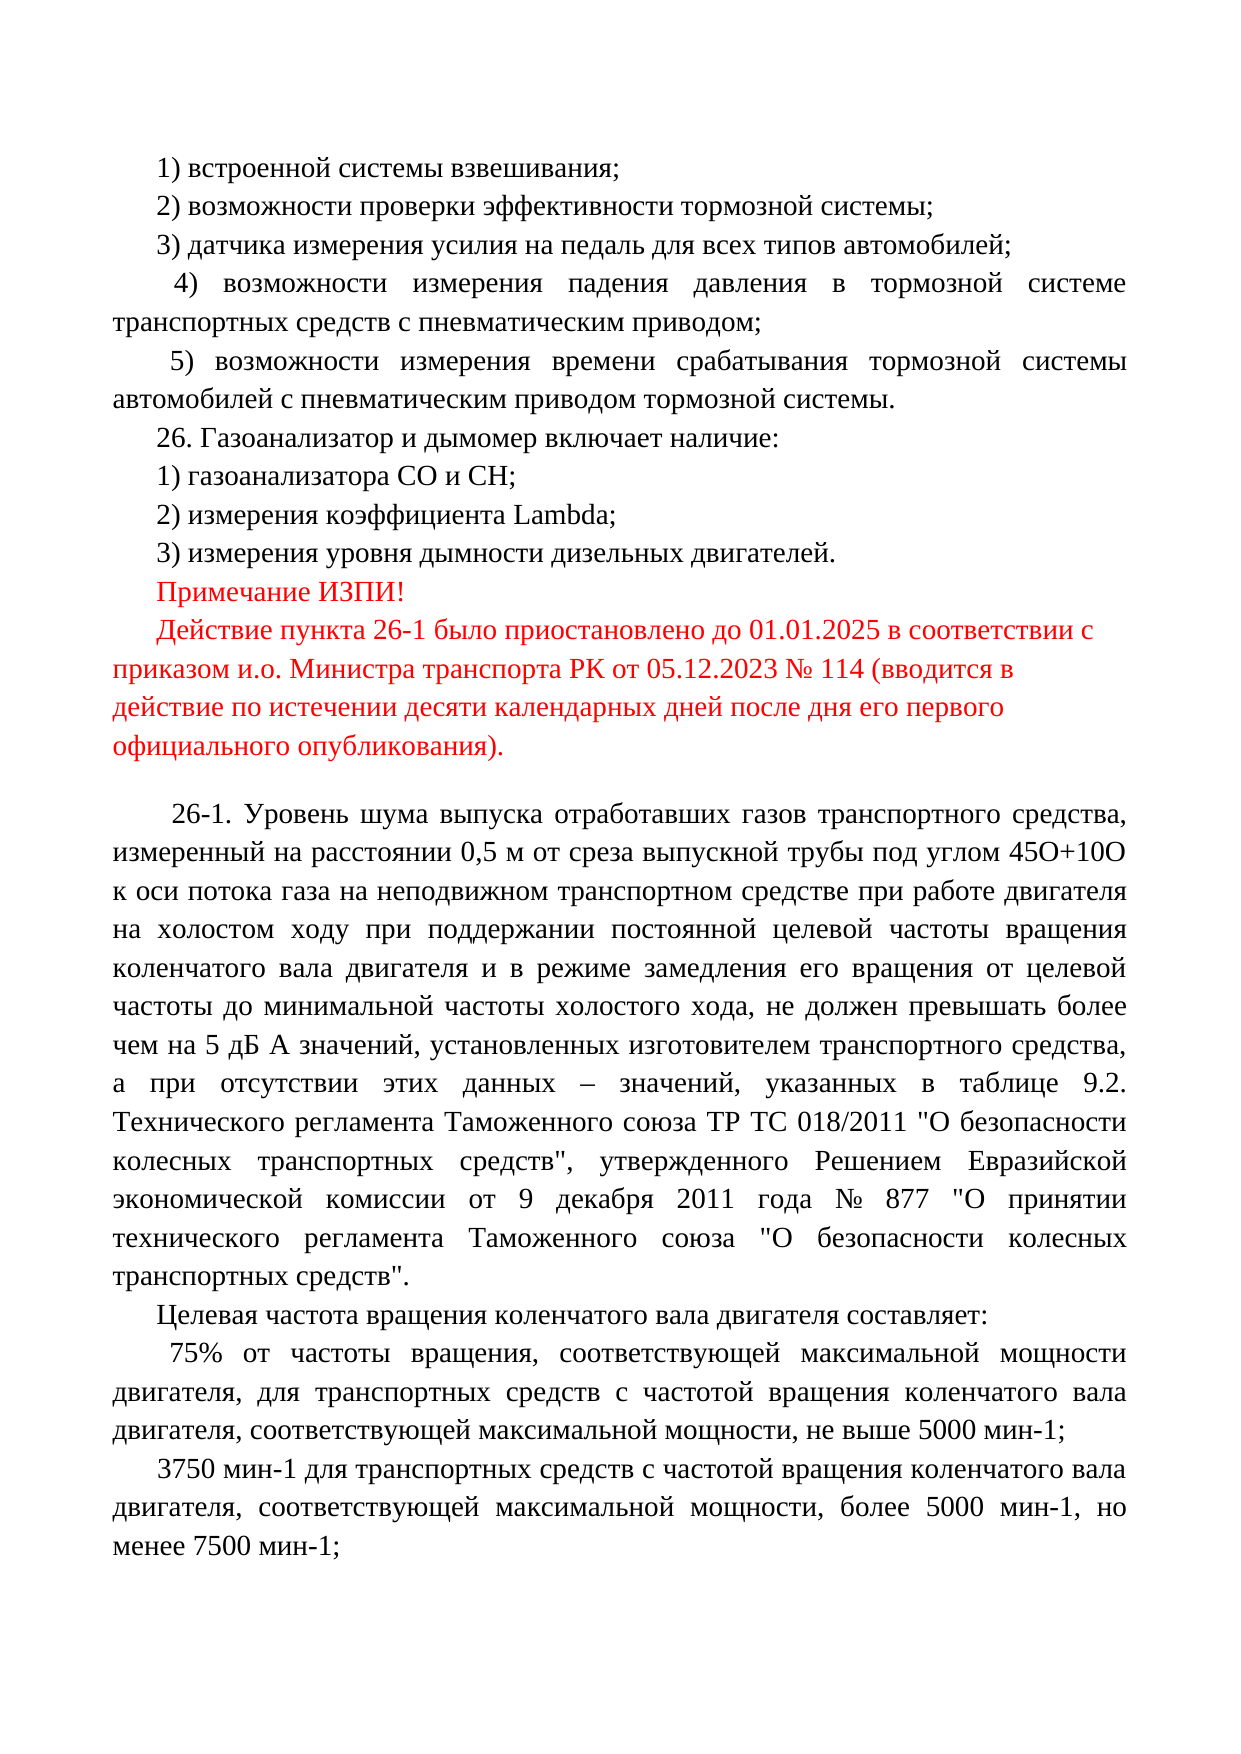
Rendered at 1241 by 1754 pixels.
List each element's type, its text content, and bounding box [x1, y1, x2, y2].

text 1) газоанализатора СО и СН; [112, 458, 1128, 492]
text 4) возможности измерения падения давления в тормозной системе транспортных средств с пневматическим приводом; [112, 266, 1128, 338]
text 3750 мин-1 для транспортных средств с частотой вращения коленчатого вала двигателя, соответствующей максимальной мощности, более 5000 мин-1, но менее 7500 мин-1; [112, 1451, 1128, 1562]
text 5) возможности измерения времени срабатывания тормозной системы автомобилей с пневматическим приводом тормозной системы. [112, 343, 1128, 415]
text Примечание ИЗПИ! Действие пункта 26-1 было приостановлено до 01.01.2025 в соответствии с приказом и.о. Министра транспорта РК от 05.12.2023 № 114 (вводится в действие по истечении десяти календарных дней после дня его первого официального опубликования). [112, 574, 1128, 792]
text 1) встроенной системы взвешивания; [112, 150, 1128, 183]
text 2) измерения коэффициента Lambda; [112, 497, 1128, 530]
text 3) датчика измерения усилия на педаль для всех типов автомобилей; [112, 227, 1128, 261]
text 3) измерения уровня дымности дизельных двигателей. [112, 535, 1128, 569]
text 2) возможности проверки эффективности тормозной системы; [112, 188, 1128, 222]
text 75% от частоты вращения, соответствующей максимальной мощности двигателя, для транспортных средств с частотой вращения коленчатого вала двигателя, соответствующей максимальной мощности, не выше 5000 мин-1; [112, 1335, 1128, 1446]
text 26. Газоанализатор и дымомер включает наличие: [112, 420, 1128, 453]
text Целевая частота вращения коленчатого вала двигателя составляет: [112, 1297, 1128, 1330]
text 26-1. Уровень шума выпуска отработавших газов транспортного средства, измеренный на расстоянии 0,5 м от среза выпускной трубы под углом 45О+10О к оси потока газа на неподвижном транспортном средстве при работе двигателя на холостом ходу при поддержании постоянной целевой частоты вращения коленчатого вала двигателя и в режиме замедления его вращения от целевой частоты до минимальной частоты холостого хода, не должен превышать более чем на 5 дБ А значений, установленных изготовителем транспортного средства, а при отсутствии этих данных – значений, указанных в таблице 9.2. Технического регламента Таможенного союза ТР ТС 018/2011 "О безопасности колесных транспортных средств", утвержденного Решением Евразийской экономической комиссии от 9 декабря 2011 года № 877 "О принятии технического регламента Таможенного союза "О безопасности колесных транспортных средств". [112, 796, 1128, 1292]
